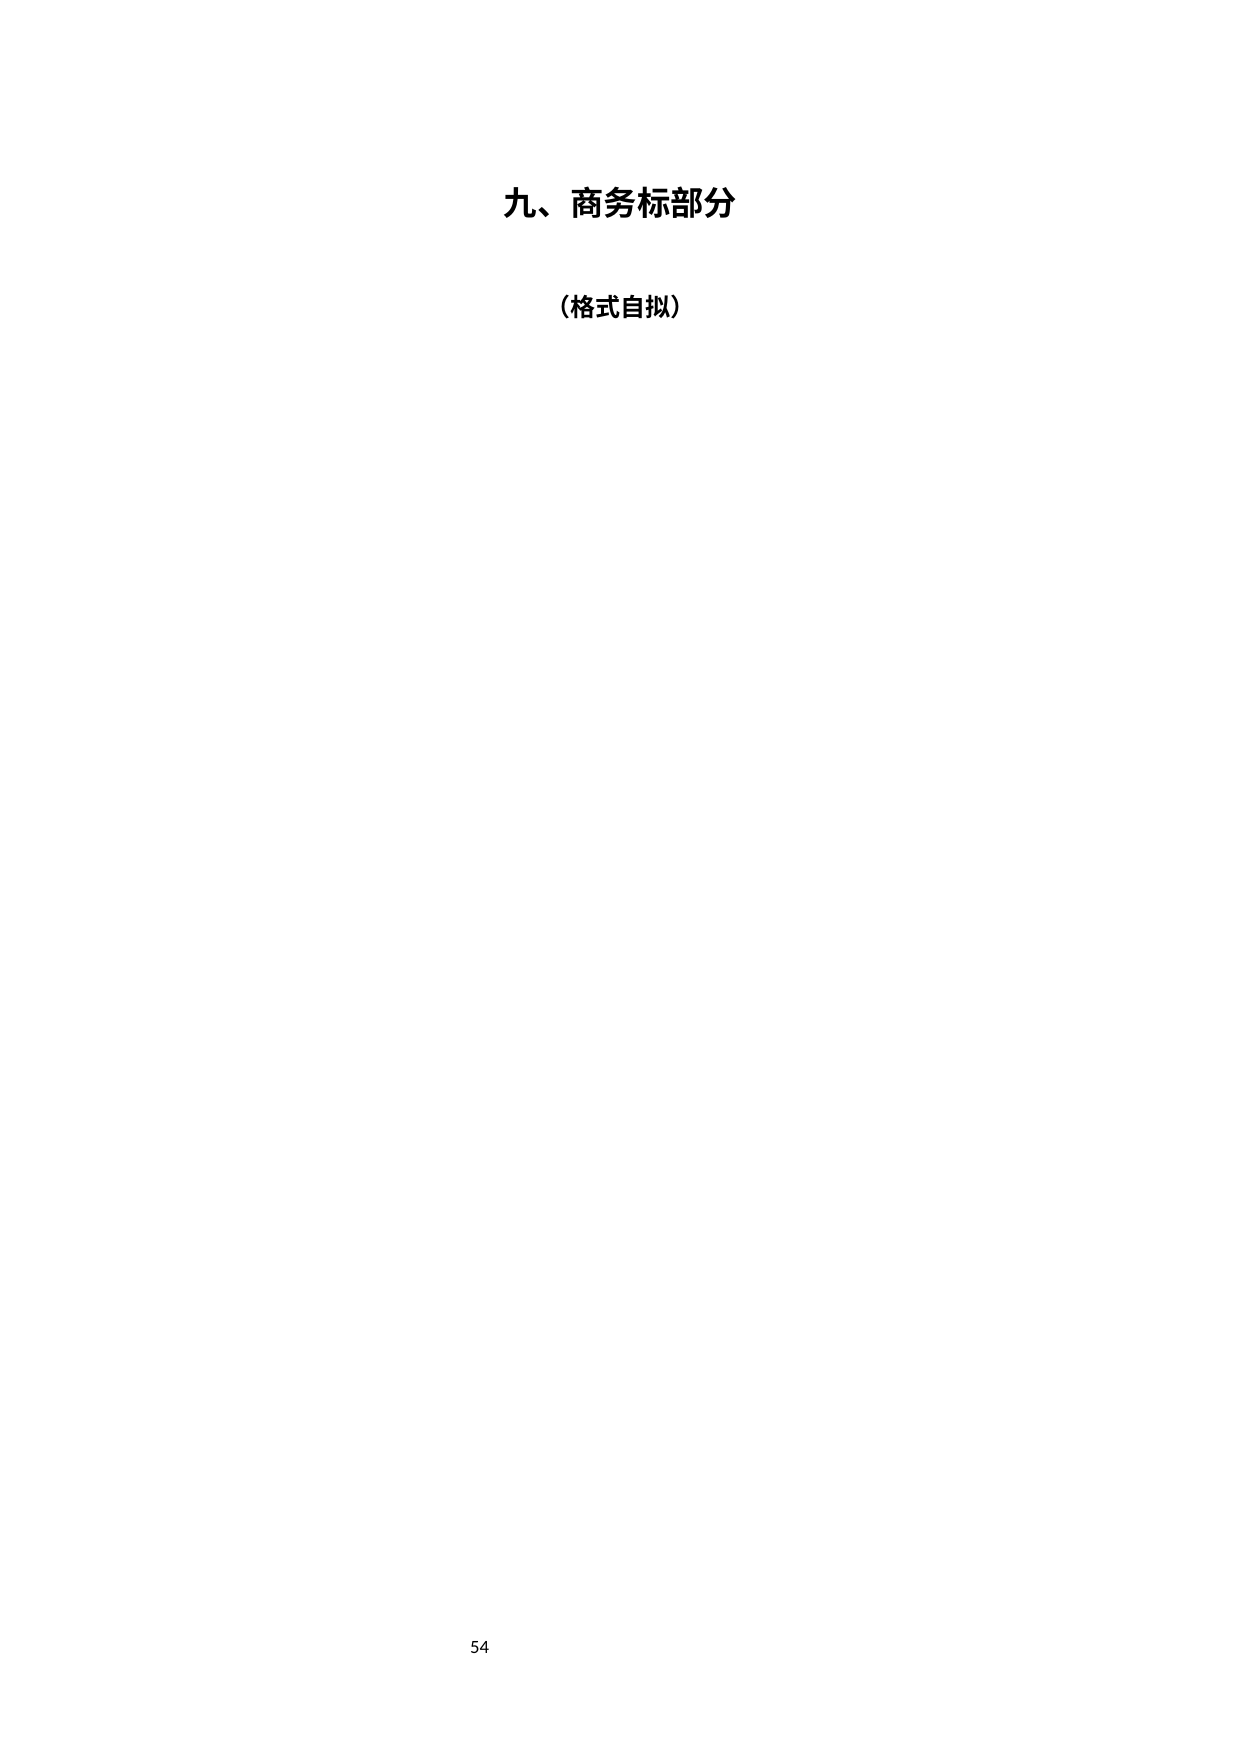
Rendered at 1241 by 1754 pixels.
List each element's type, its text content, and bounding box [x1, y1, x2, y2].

text （格式自拟） [188, 287, 1052, 324]
subtitle 九、商务标部分 [188, 177, 1052, 225]
